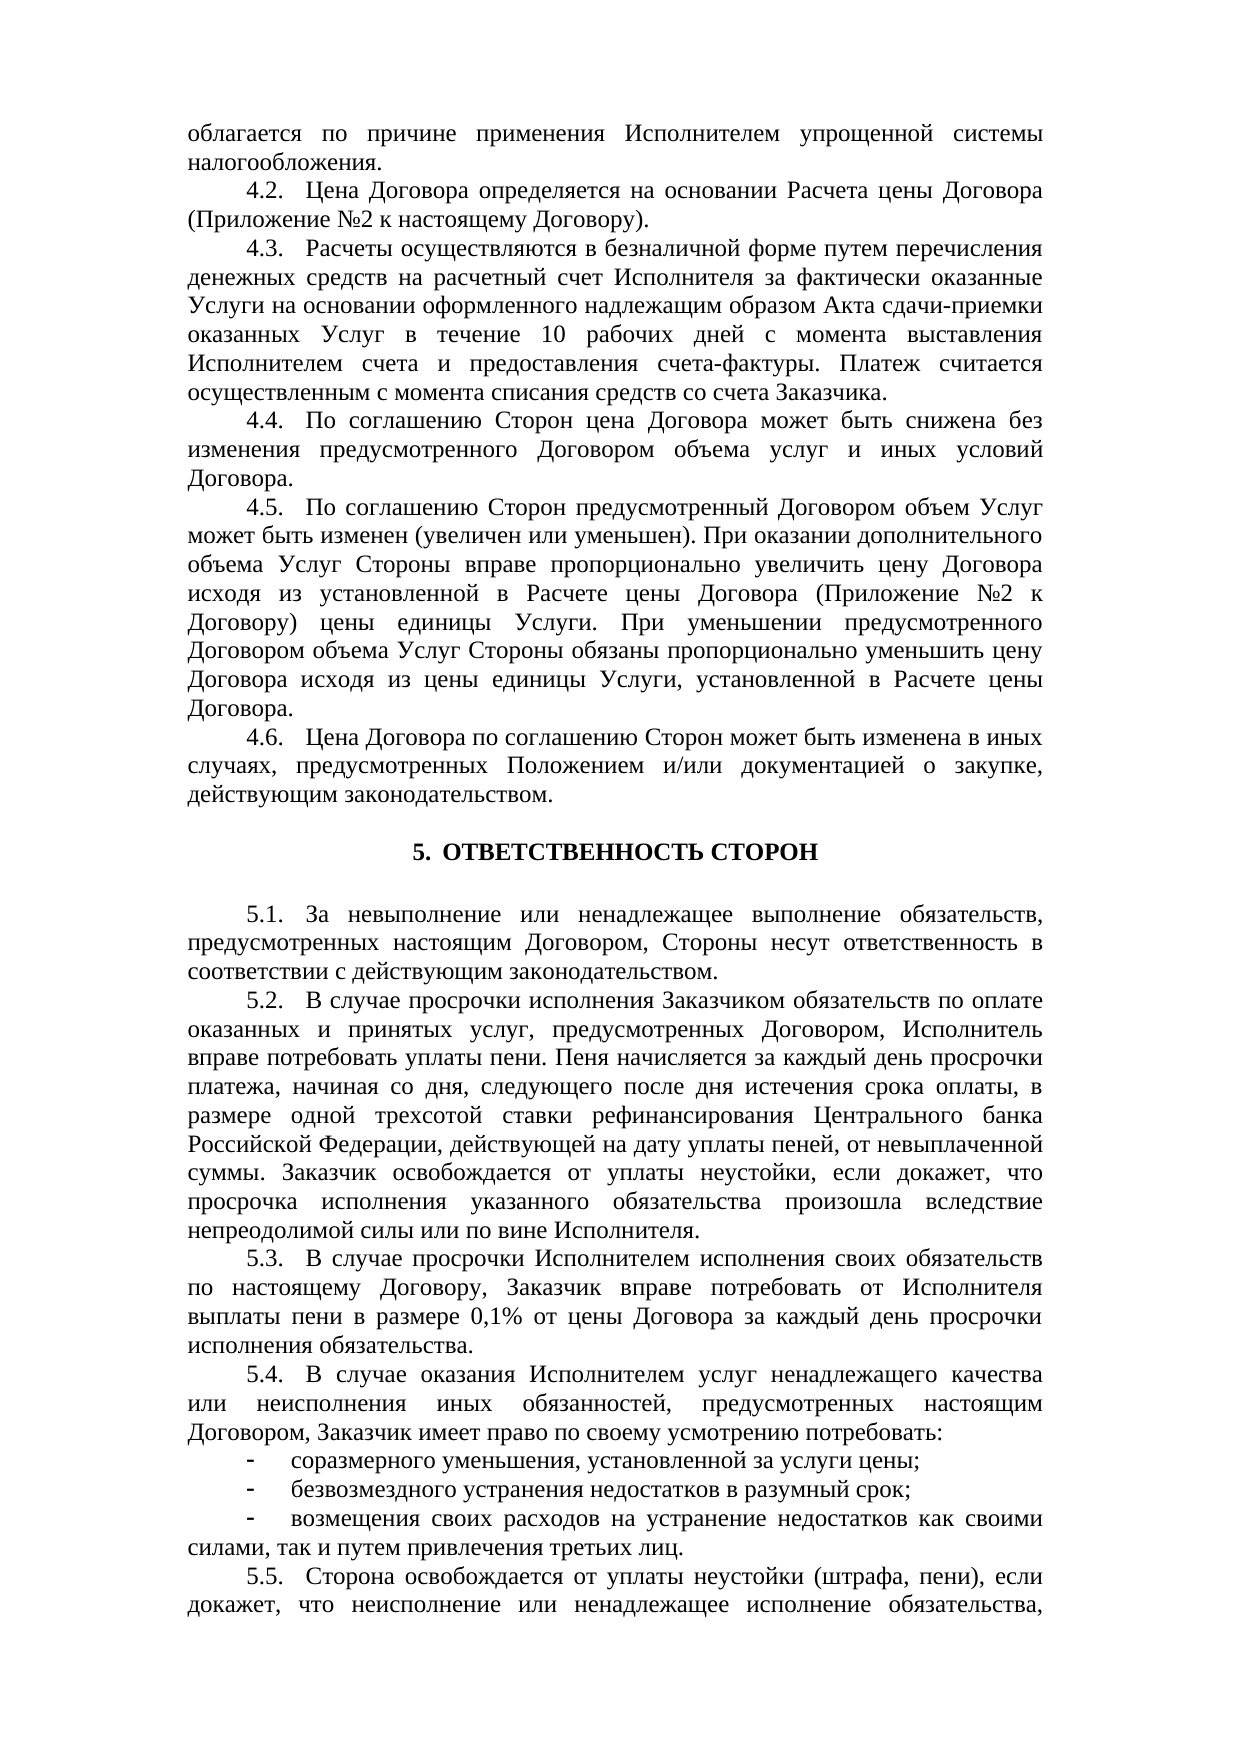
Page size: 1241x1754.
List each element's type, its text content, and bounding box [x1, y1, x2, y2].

list Цена Договора по соглашению Сторон может быть изменена в иных случаях, предусмотренных Положением и/или документацией о закупке, действующим законодательством. [187, 722, 1044, 808]
list За невыполнение или ненадлежащее выполнение обязательств, предусмотренных настоящим Договором, Стороны несут ответственность в соответствии с действующим законодательством. [187, 899, 1044, 985]
list По соглашению Сторон предусмотренный Договором объем Услуг может быть изменен (увеличен или уменьшен). При оказании дополнительного объема Услуг Стороны вправе пропорционально увеличить цену Договора исходя из установленной в Расчете цены Договора (Приложение №2 к Договору) цены единицы Услуги. При уменьшении предусмотренного Договором объема Услуг Стороны обязаны пропорционально уменьшить цену Договора исходя из цены единицы Услуги, установленной в Расчете цены Договора. [187, 492, 1044, 722]
list Цена Договора определяется на основании Расчета цены Договора (Приложение №2 к настоящему Договору). [187, 176, 1044, 233]
list безвозмездного устранения недостатков в разумный срок; [187, 1474, 1044, 1503]
list возмещения своих расходов на устранение недостатков как своими силами, так и путем привлечения третьих лиц. [187, 1503, 1044, 1561]
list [187, 1561, 1044, 1618]
list В случае просрочки исполнения Заказчиком обязательств по оплате оказанных и принятых услуг, предусмотренных Договором, Исполнитель вправе потребовать уплаты пени. Пеня начисляется за каждый день просрочки платежа, начиная со дня, следующего после дня истечения срока оплаты, в размере одной трехсотой ставки рефинансирования Центрального банка Российской Федерации, действующей на дату уплаты пеней, от невыплаченной суммы. Заказчик освобождается от уплаты неустойки, если докажет, что просрочка исполнения указанного обязательства произошла вследствие непреодолимой силы или по вине Исполнителя. [187, 985, 1044, 1244]
list В случае оказания Исполнителем услуг ненадлежащего качества или неисполнения иных обязанностей, предусмотренных настоящим Договором, Заказчик имеет право по своему усмотрению потребовать: [187, 1359, 1044, 1445]
list В случае просрочки Исполнителем исполнения своих обязательств по настоящему Договору, Заказчик вправе потребовать от Исполнителя выплаты пени в размере 0,1% от цены Договора за каждый день просрочки исполнения обязательства. [187, 1244, 1044, 1359]
list По соглашению Сторон цена Договора может быть снижена без изменения предусмотренного Договором объема услуг и иных условий Договора. [187, 406, 1044, 492]
list соразмерного уменьшения, установленной за услуги цены; [187, 1445, 1044, 1474]
list Расчеты осуществляются в безналичной форме путем перечисления денежных средств на расчетный счет Исполнителя за фактически оказанные Услуги на основании оформленного надлежащим образом Акта сдачи-приемки оказанных Услуг в течение 10 рабочих дней с момента выставления Исполнителем счета и предоставления счета-фактуры. Платеж считается осуществленным с момента списания средств со счета Заказчика. [187, 233, 1044, 406]
list ОТВЕТСТВЕННОСТЬ СТОРОН [187, 837, 1044, 866]
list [187, 118, 1044, 176]
